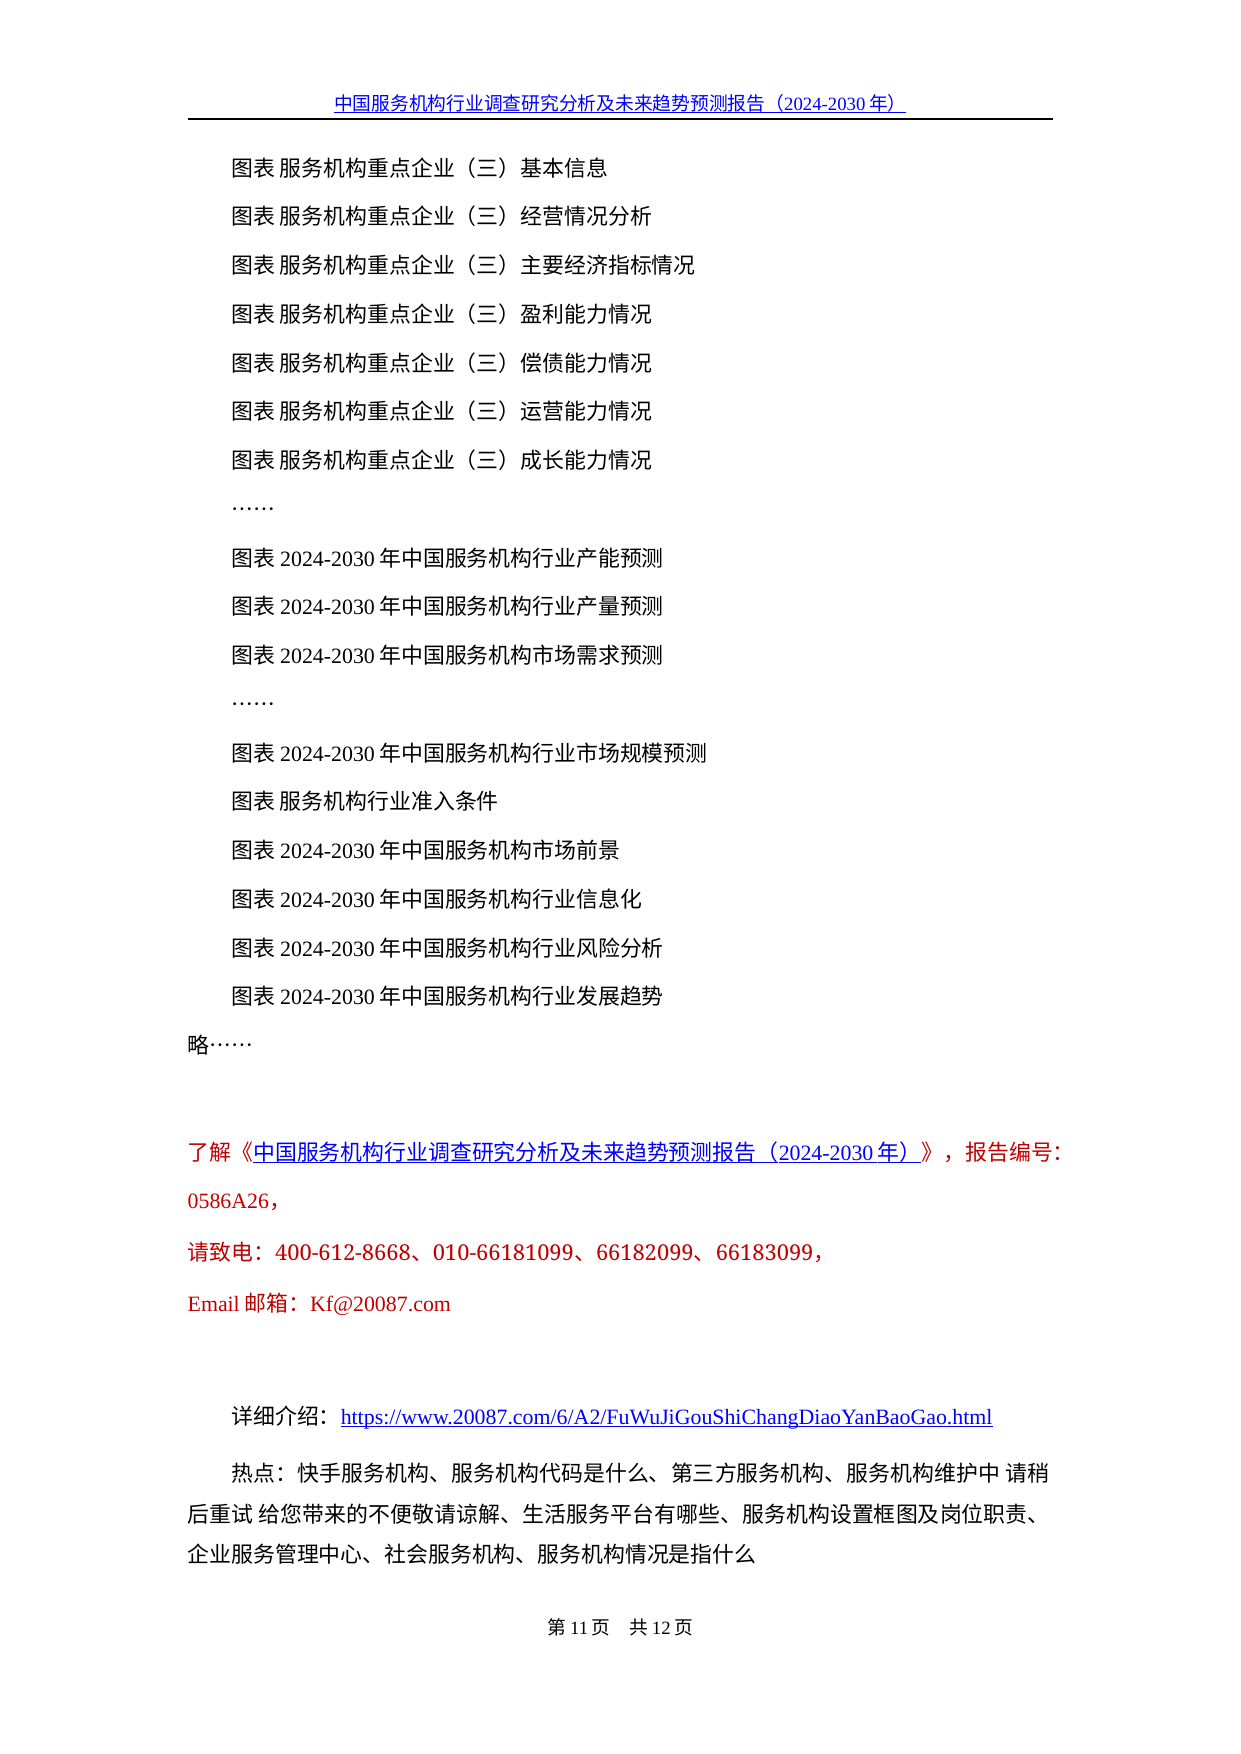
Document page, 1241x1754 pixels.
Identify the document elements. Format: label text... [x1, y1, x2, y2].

text 详细介绍：https://www.20087.com/6/A2/FuWuJiGouShiChangDiaoYanBaoGao.html [187, 1399, 1053, 1431]
text 了解《中国服务机构行业调查研究分析及未来趋势预测报告（2024-2030年）》，报告编号：0586A26， [187, 1134, 1053, 1215]
text 请致电：400-612-8668、010-66181099、66182099、66183099， [187, 1234, 1053, 1267]
text 热点：快手服务机构、服务机构代码是什么、第三方服务机构、服务机构维护中 请稍后重试 给您带来的不便敬请谅解、生活服务平台有哪些、服务机构设置框图及岗位职责、企业服务管理中心、社会服务机构、服务机构情况是指什么 [187, 1456, 1053, 1569]
text Email邮箱：Kf@20087.com [187, 1286, 1053, 1318]
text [187, 150, 1053, 1060]
